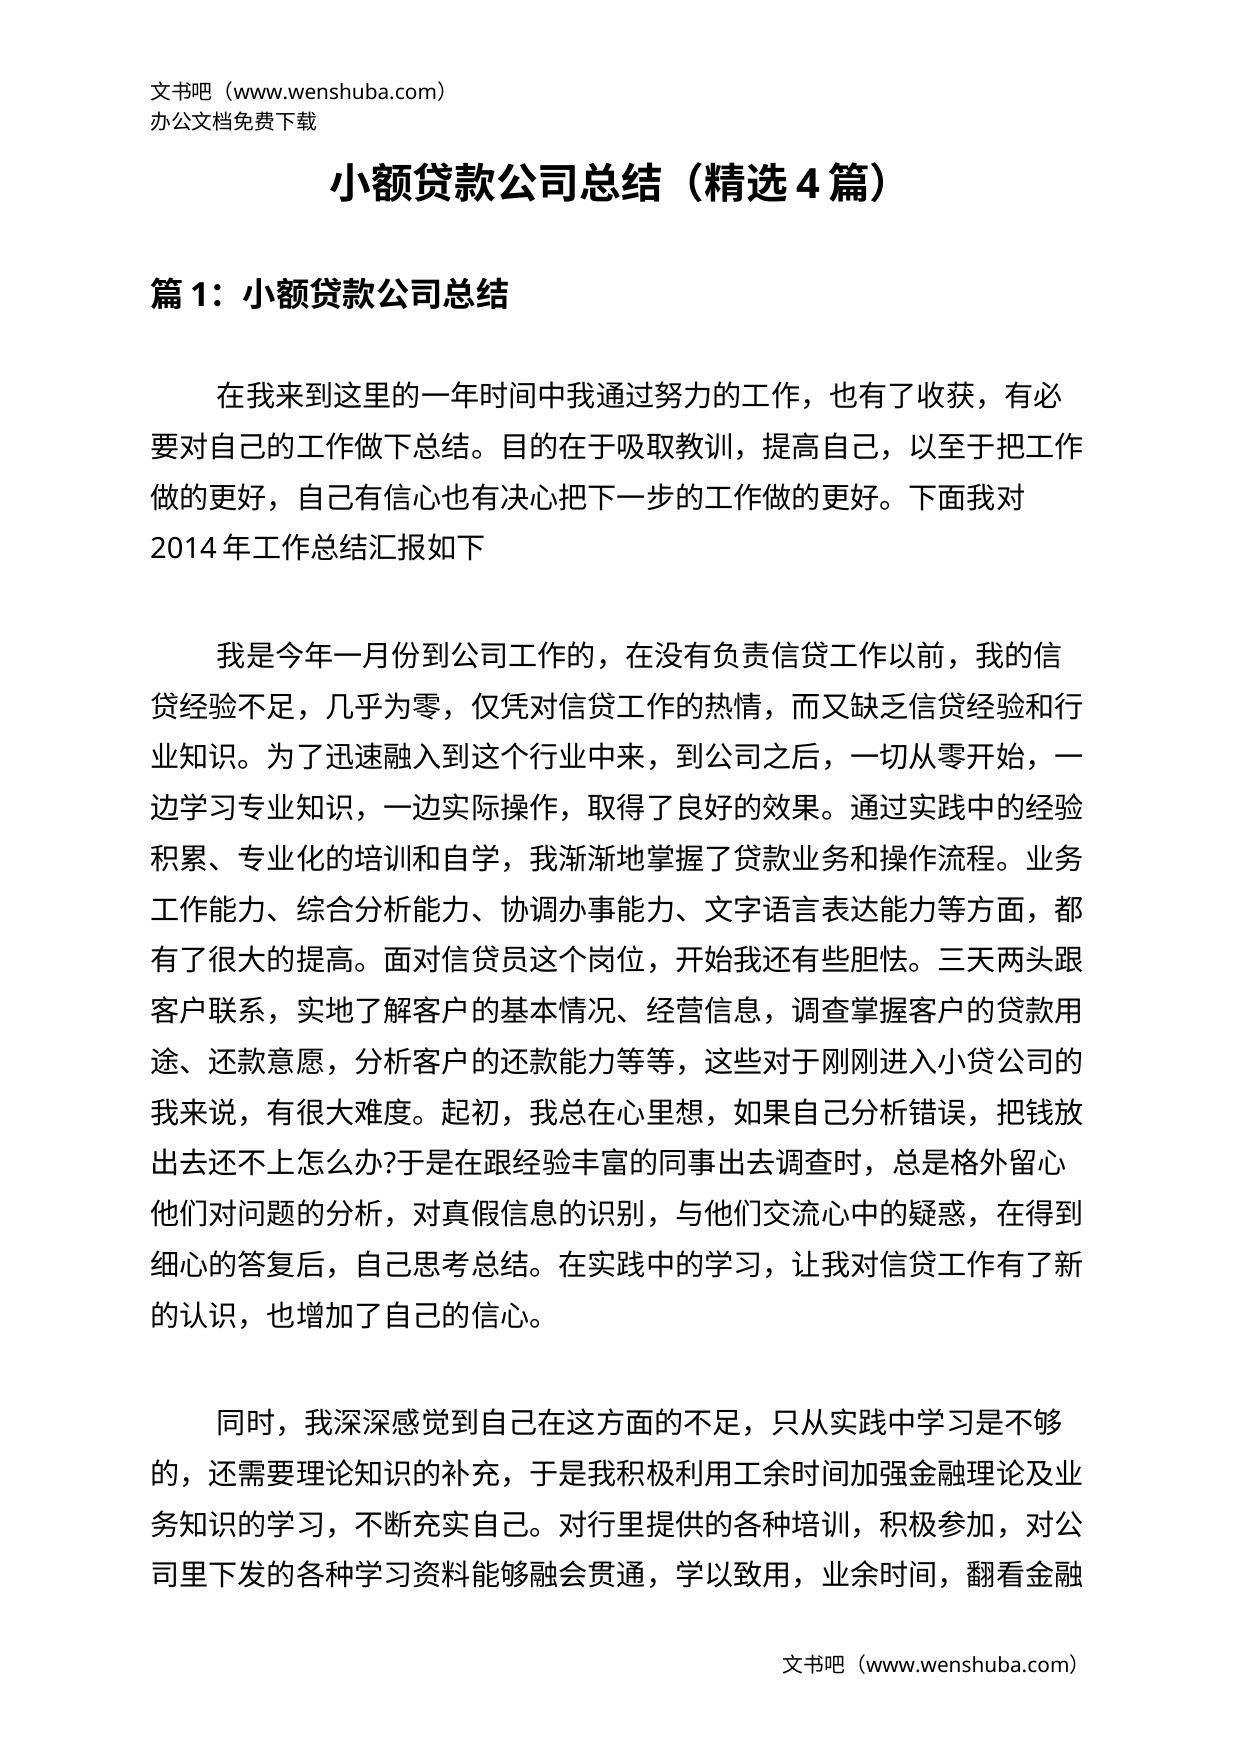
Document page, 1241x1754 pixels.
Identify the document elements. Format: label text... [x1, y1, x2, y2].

subtitle 小额贷款公司总结（精选4篇） [150, 150, 1090, 211]
text 在我来到这里的一年时间中我通过努力的工作，也有了收获，有必要对自己的工作做下总结。目的在于吸取教训，提高自己，以至于把工作做的更好，自己有信心也有决心把下一步的工作做的更好。下面我对2014年工作总结汇报如下 [150, 373, 1090, 567]
text 篇1：小额贷款公司总结 [150, 267, 1090, 316]
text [150, 1400, 1090, 1594]
text 我是今年一月份到公司工作的，在没有负责信贷工作以前，我的信贷经验不足，几乎为零，仅凭对信贷工作的热情，而又缺乏信贷经验和行业知识。为了迅速融入到这个行业中来，到公司之后，一切从零开始，一边学习专业知识，一边实际操作，取得了良好的效果。通过实践中的经验积累、专业化的培训和自学，我渐渐地掌握了贷款业务和操作流程。业务工作能力、综合分析能力、协调办事能力、文字语言表达能力等方面，都有了很大的提高。面对信贷员这个岗位，开始我还有些胆怯。三天两头跟客户联系，实地了解客户的基本情况、经营信息，调查掌握客户的贷款用途、还款意愿，分析客户的还款能力等等，这些对于刚刚进入小贷公司的我来说，有很大难度。起初，我总在心里想，如果自己分析错误，把钱放出去还不上怎么办?于是在跟经验丰富的同事出去调查时，总是格外留心他们对问题的分析，对真假信息的识别，与他们交流心中的疑惑，在得到细心的答复后，自己思考总结。在实践中的学习，让我对信贷工作有了新的认识，也增加了自己的信心。 [150, 633, 1090, 1334]
